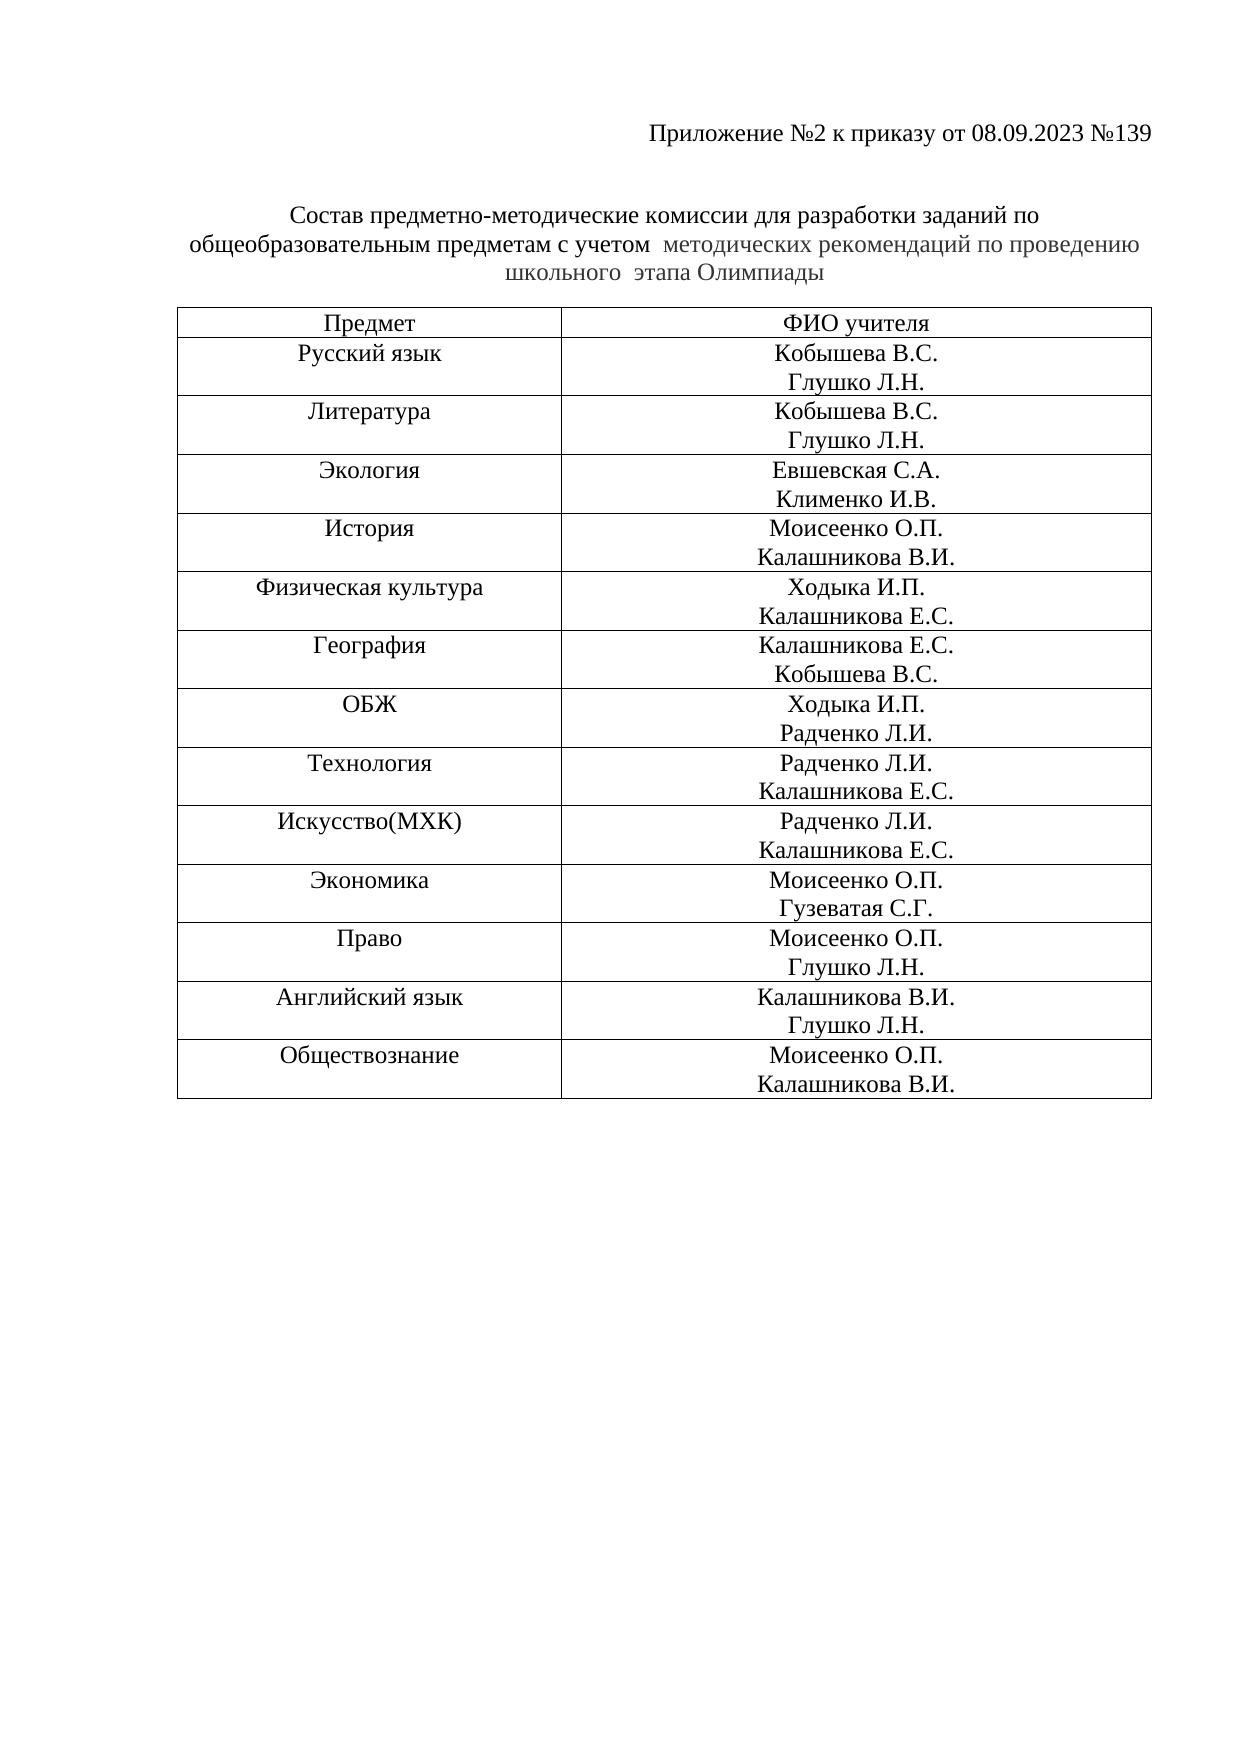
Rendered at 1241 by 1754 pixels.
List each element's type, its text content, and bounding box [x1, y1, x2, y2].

table_cell География [178, 631, 561, 688]
table_cell Экология [178, 455, 561, 512]
table_cell Право [178, 923, 561, 981]
table_cell Литература [178, 396, 561, 454]
table_cell Моисеенко О.П. Глушко Л.Н. [562, 923, 1151, 981]
table_cell Экономика [178, 865, 561, 922]
table_header Предмет [178, 308, 561, 337]
table_cell Ходыка И.П. Калашникова Е.С. [562, 572, 1151, 629]
table_cell Евшевская С.А. Клименко И.В. [562, 455, 1151, 512]
table_cell ОБЖ [178, 689, 561, 747]
table_cell Радченко Л.И. Калашникова Е.С. [562, 806, 1151, 864]
table_cell Искусство(МХК) [178, 806, 561, 864]
table_cell Моисеенко О.П. Гузеватая С.Г. [562, 865, 1151, 922]
table_cell Физическая культура [178, 572, 561, 629]
table_cell История [178, 514, 561, 571]
table_cell Калашникова В.И. Глушко Л.Н. [562, 982, 1151, 1039]
table_header ФИО учителя [562, 308, 1151, 337]
table_cell Радченко Л.И. Калашникова Е.С. [562, 748, 1151, 805]
table_cell Обществознание [178, 1040, 561, 1098]
table_cell Русский язык [178, 338, 561, 395]
table_cell Кобышева В.С. Глушко Л.Н. [562, 396, 1151, 454]
table_cell Технология [178, 748, 561, 805]
table_cell Моисеенко О.П. Калашникова В.И. [562, 1040, 1151, 1098]
text Состав предметно-методические комиссии для разработки заданий по общеобразовательным предметам с учетом методических рекомендаций по проведению школьного этапа Олимпиады [177, 200, 1152, 286]
text Приложение №2 к приказу от 08.09.2023 №139 [177, 118, 1152, 147]
table_cell Калашникова Е.С. Кобышева В.С. [562, 631, 1151, 688]
table_cell Кобышева В.С. Глушко Л.Н. [562, 338, 1151, 395]
table_cell Ходыка И.П. Радченко Л.И. [562, 689, 1151, 747]
table_cell Английский язык [178, 982, 561, 1039]
table_cell Моисеенко О.П. Калашникова В.И. [562, 514, 1151, 571]
